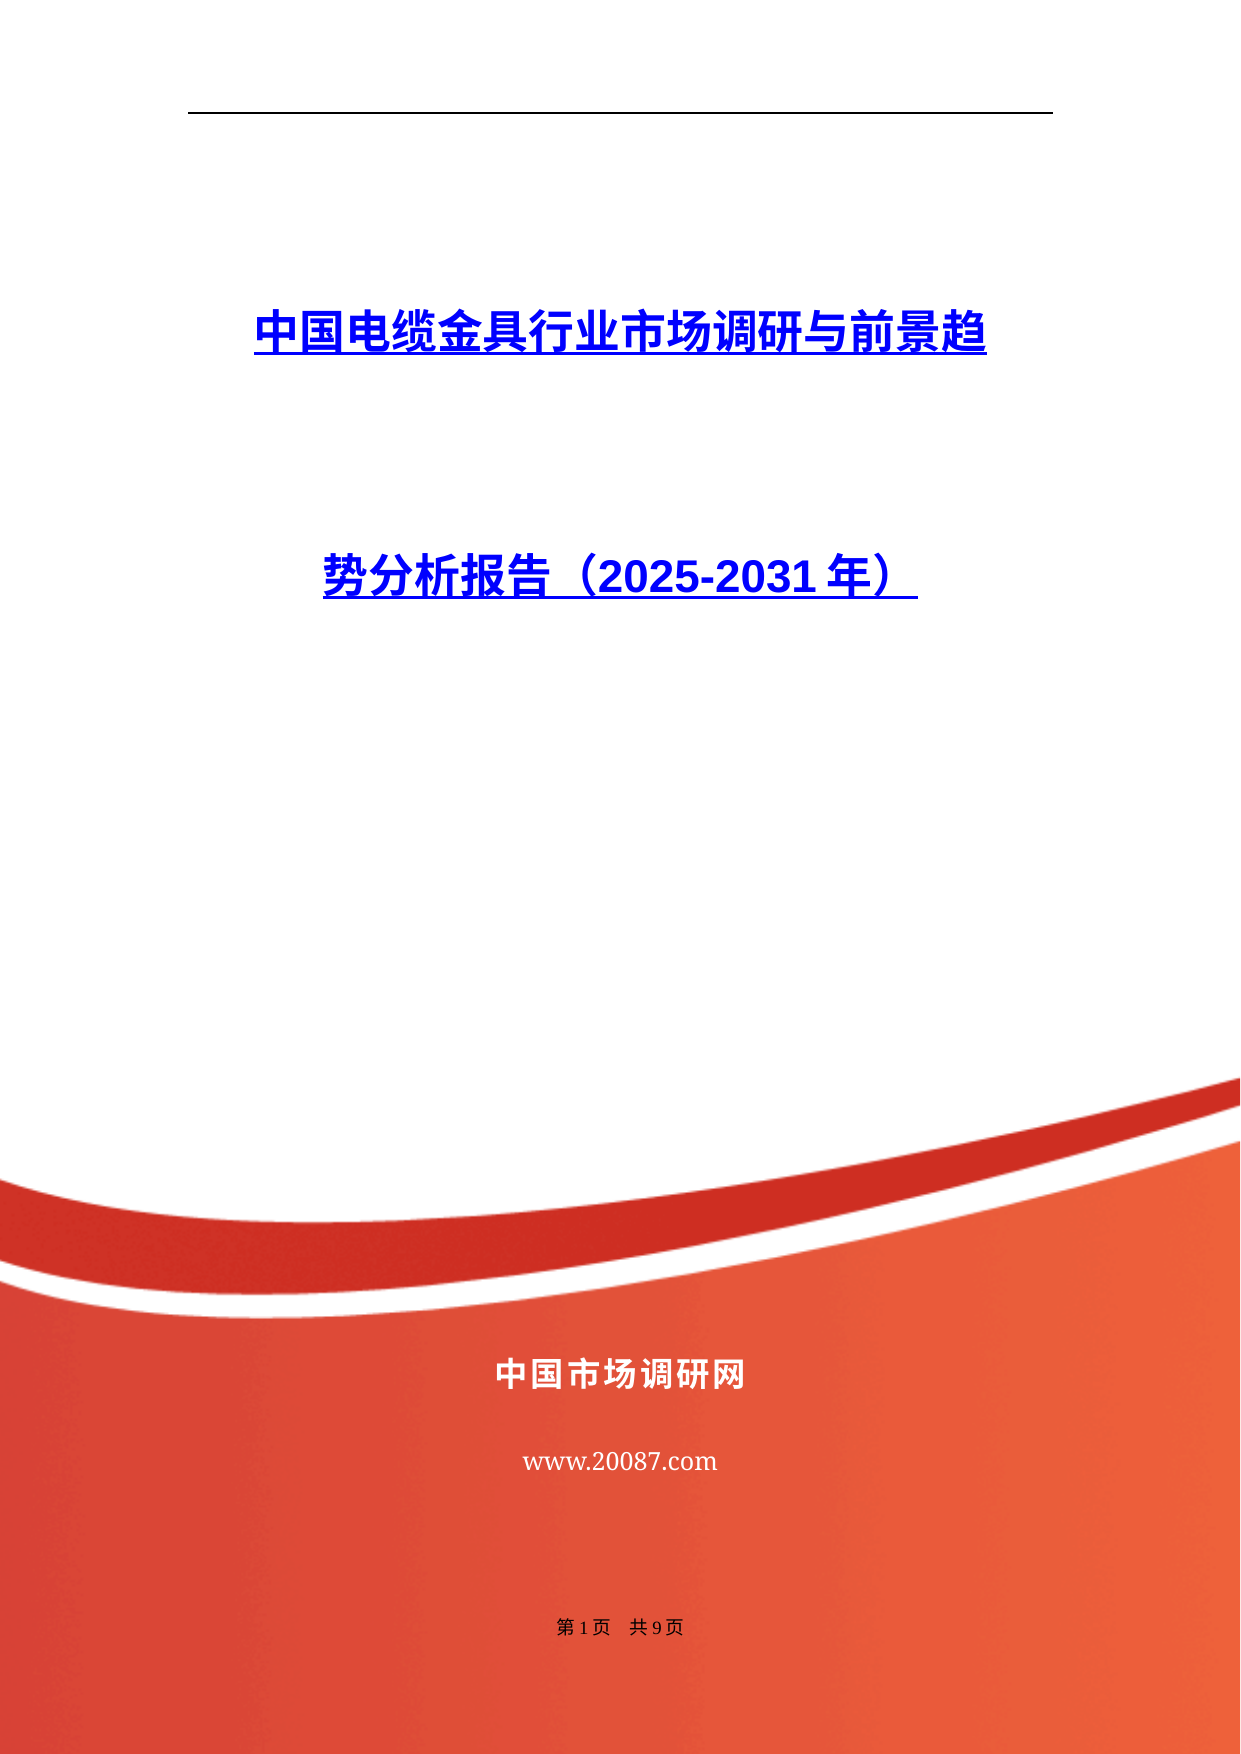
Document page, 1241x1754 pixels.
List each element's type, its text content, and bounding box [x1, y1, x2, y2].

table_header 中国电缆金具行业市场调研与前景趋势分析报告（2025-2031年） [188, 207, 1053, 773]
subtitle 中国市场调研网 [187, 1339, 1053, 1404]
text www.20087.com [187, 1428, 1053, 1493]
picture [0, 1006, 1241, 1754]
